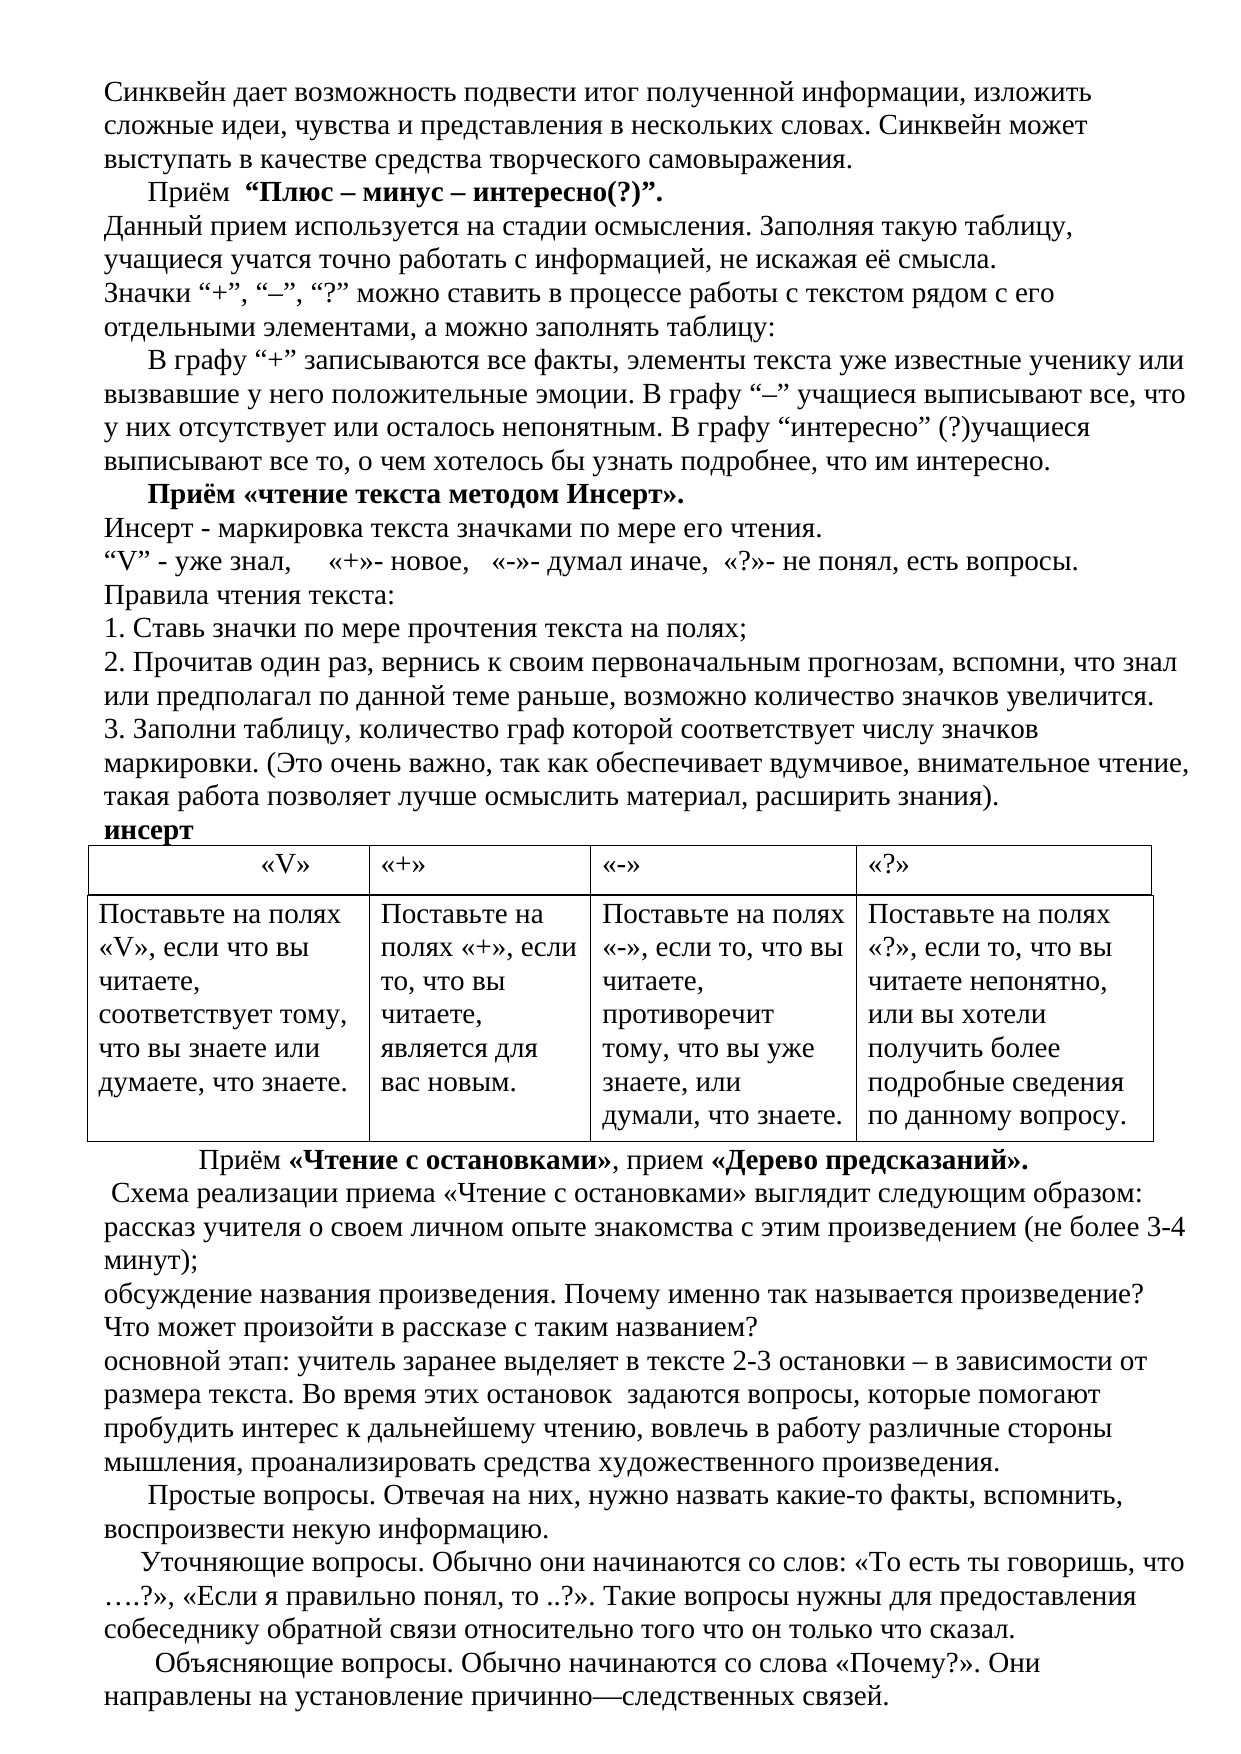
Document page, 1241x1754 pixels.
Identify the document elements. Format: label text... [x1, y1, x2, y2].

text Приём «Чтение с остановками», прием «Дерево предсказаний». [103, 1142, 1196, 1175]
text Правила чтения текста: [103, 577, 1196, 611]
text Объясняющие вопросы. Обычно начинаются со слова «Почему?». Они направлены на установление причинно—следственных связей. [103, 1645, 1196, 1712]
text Приём «чтение текста методом Инсерт». [103, 476, 1196, 510]
table_header Поставьте на полях «?», если то, что вы читаете непонятно, или вы хотели получить более подробные сведения по данному вопросу. [857, 896, 1153, 1141]
table_header Поставьте на полях «-», если то, что вы читаете, противоречит тому, что вы уже знаете, или думали, что знаете. [591, 896, 856, 1141]
table_header «?» [857, 846, 1151, 894]
text В графу “+” записываются все факты, элементы текста уже известные ученику или вызвавшие у него положительные эмоции. В графу “–” учащиеся выписывают все, что у них отсутствует или осталось непонятным. В графу “интересно” (?)учащиеся выписывают все то, о чем хотелось бы узнать подробнее, что им интересно. [103, 342, 1196, 476]
text Инсерт - маркировка текста значками по мере его чтения. [103, 510, 1196, 543]
text Данный прием используется на стадии осмысления. Заполняя такую таблицу, учащиеся учатся точно работать с информацией, не искажая её смысла. [103, 208, 1196, 275]
table_header Поставьте на полях «V», если что вы читаете, соответствует тому, что вы знаете или думаете, что знаете. [88, 896, 369, 1141]
text 1. Ставь значки по мере прочтения текста на полях; [103, 611, 1196, 644]
text Приём “Плюс – минус – интересно(?)”. [103, 174, 1196, 208]
text рассказ учителя о своем личном опыте знакомства с этим произведением (не более 3-4 минут); [103, 1209, 1196, 1276]
table_header «-» [591, 846, 856, 894]
text основной этап: учитель заранее выделяет в тексте 2-3 остановки – в зависимости от размера текста. Во время этих остановок задаются вопросы, которые помогают пробудить интерес к дальнейшему чтению, вовлечь в работу различные стороны мышления, проанализировать средства художественного произведения. [103, 1343, 1196, 1477]
text обсуждение названия произведения. Почему именно так называется произведение? Что может произойти в рассказе с таким названием? [103, 1276, 1196, 1343]
text Значки “+”, “–”, “?” можно ставить в процессе работы с текстом рядом с его отдельными элементами, а можно заполнять таблицу: [103, 275, 1196, 342]
text 3. Заполни таблицу, количество граф которой соответствует числу значков маркировки. (Это очень важно, так как обеспечивает вдумчивое, внимательное чтение, такая работа позволяет лучше осмыслить материал, расширить знания). [103, 711, 1196, 812]
table_header «V» [89, 846, 369, 894]
table_header Поставьте на полях «+», если то, что вы читаете, является для вас новым. [370, 896, 590, 1141]
text Простые вопросы. Отвечая на них, нужно назвать какие-то факты, вспомнить, воспроизвести некую информацию. [103, 1477, 1196, 1544]
text Схема реализации приема «Чтение с остановками» выглядит следующим образом: [103, 1175, 1196, 1209]
text “V” - уже знал, «+»- новое, «-»- думал иначе, «?»- не понял, есть вопросы. [103, 543, 1196, 577]
text инсерт [103, 812, 1196, 845]
text 2. Прочитав один раз, вернись к своим первоначальным прогнозам, вспомни, что знал или предполагал по данной теме раньше, возможно количество значков увеличится. [103, 644, 1196, 711]
text Синквейн дает возможность подвести итог полученной информации, изложить сложные идеи, чувства и представления в нескольких словах. Синквейн может выступать в качестве средства творческого самовыражения. [103, 74, 1196, 174]
text Уточняющие вопросы. Обычно они начинаются со слов: «То есть ты говоришь, что ….?», «Если я правильно понял, то ..?». Такие вопросы нужны для предоставления собеседнику обратной связи относительно того что он только что сказал. [103, 1544, 1196, 1645]
table_header «+» [370, 846, 590, 894]
